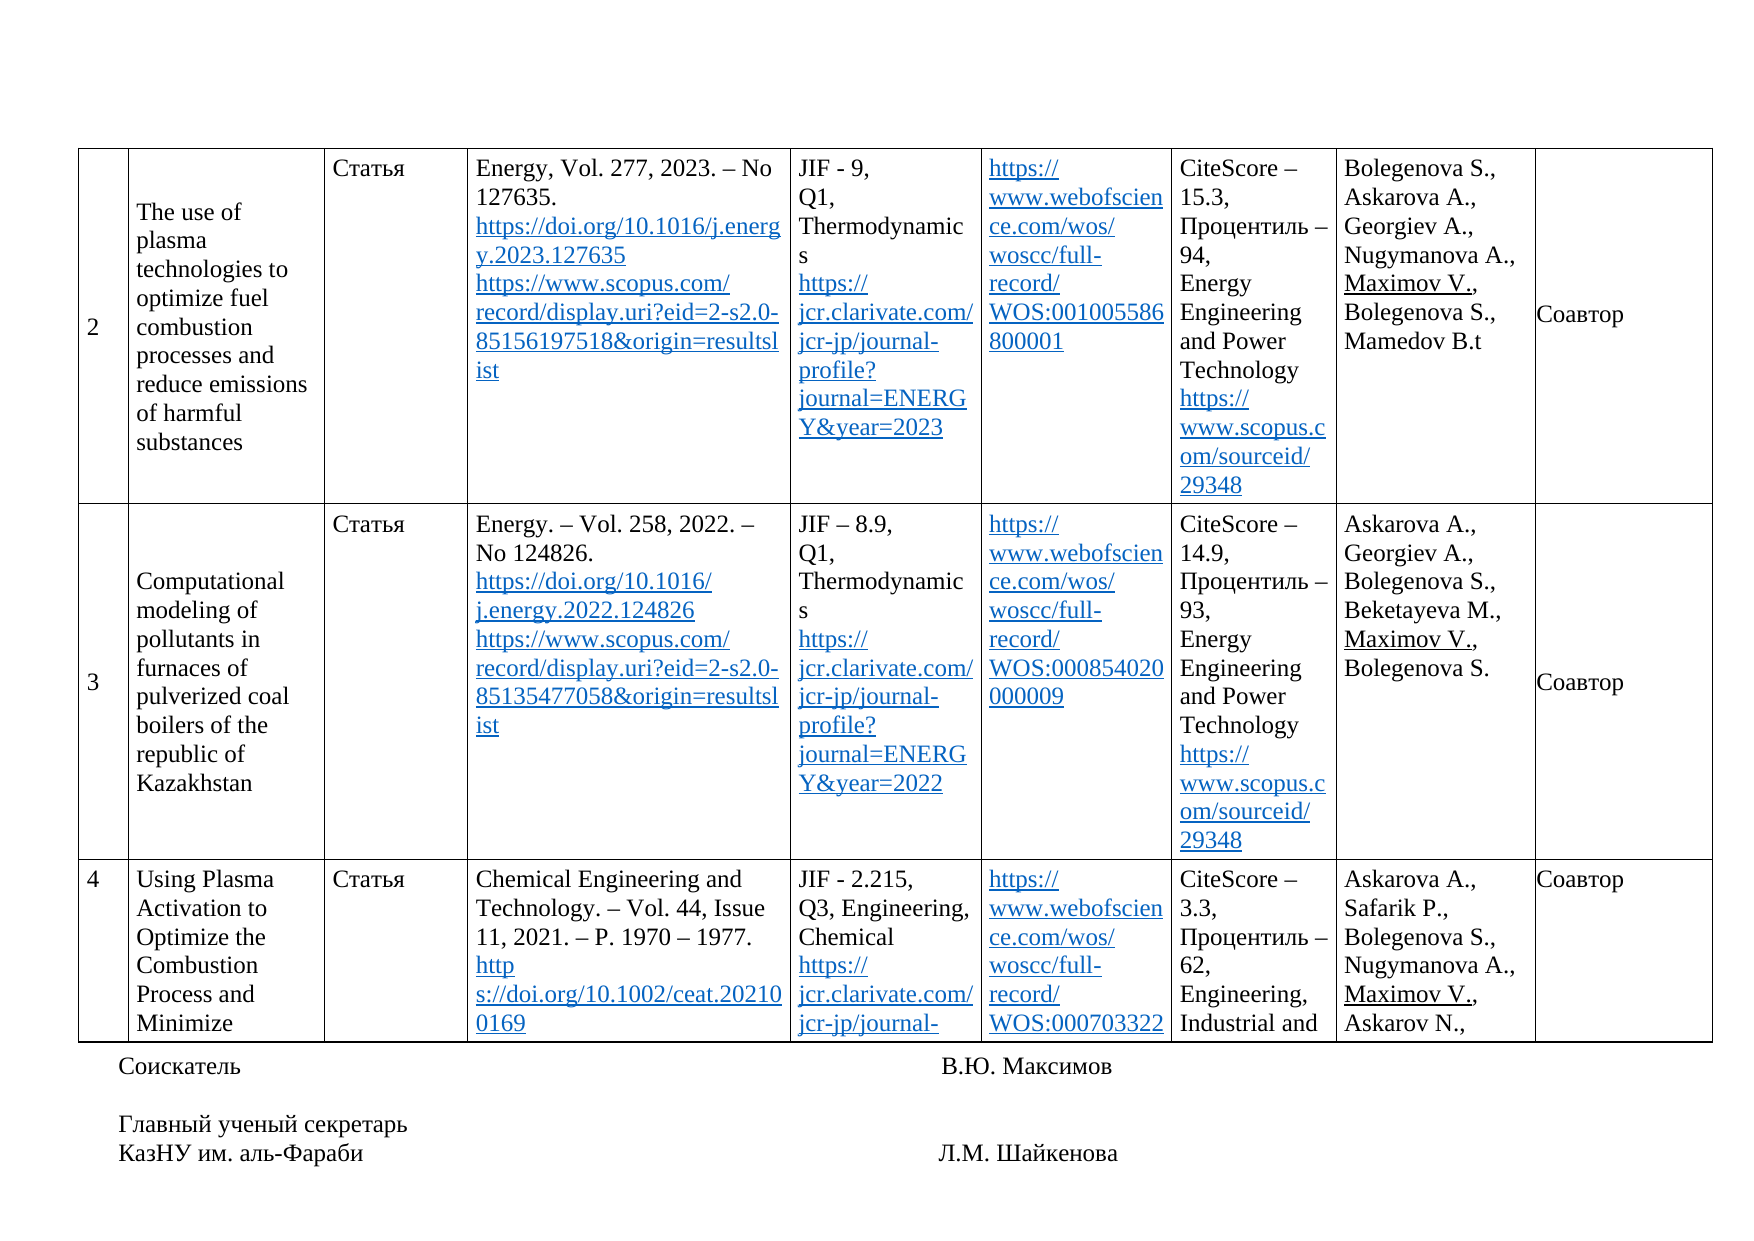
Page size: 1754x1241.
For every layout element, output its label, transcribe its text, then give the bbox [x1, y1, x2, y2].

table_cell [791, 860, 981, 1041]
table_cell 2 [79, 149, 128, 503]
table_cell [468, 860, 790, 1041]
table_cell The use of plasma technologies to optimize fuel combustion processes and reduce emissions of harmful substances [129, 149, 324, 503]
table_cell Соавтор [1536, 504, 1712, 858]
table_cell Askarova A., Georgiev A., Bolegenova S., Beketayeva M., Maximov V., Bolegenova S. [1337, 504, 1535, 858]
table_cell Energy. – Vol. 258, 2022. – No 124826. https://doi.org/10.1016/j.energy.2022.124826 https://www.scopus.com/record/display.uri?eid=2-s2.0-85135477058&origin=resultslist [468, 504, 790, 858]
table_cell Статья [325, 860, 467, 1041]
table_cell 3 [79, 504, 128, 858]
table_cell CiteScore – 14.9, Процентиль – 93, Energy Engineering and Power Technology https://www.scopus.com/sourceid/29348 [1172, 504, 1336, 858]
table_cell 4 [79, 860, 128, 1041]
table_cell Energy, Vol. 277, 2023. – No 127635. https://doi.org/10.1016/j.energy.2023.127635 https://www.scopus.com/record/display.uri?eid=2-s2.0-85156197518&origin=resultslist [468, 149, 790, 503]
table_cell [1172, 860, 1336, 1041]
table_cell Соавтор [1536, 149, 1712, 503]
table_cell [1172, 149, 1336, 503]
table_cell Computational modeling of pollutants in furnaces of pulverized coal boilers of the republic of Kazakhstan [129, 504, 324, 858]
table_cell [1337, 860, 1535, 1041]
table_cell Соавтор [1536, 860, 1712, 1041]
table_cell Статья [325, 504, 467, 858]
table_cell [129, 860, 324, 1041]
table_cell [791, 149, 981, 503]
table_cell https://www.webofscience.com/wos/woscc/full-record/WOS:000854020000009 [982, 504, 1171, 858]
table_cell Статья [325, 149, 467, 503]
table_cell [982, 860, 1171, 1041]
table_cell JIF – 8.9, Q1, Thermodynamics https://jcr.clarivate.com/jcr-jp/journal-profile?journal=ENERGY&year=2022 [791, 504, 981, 858]
table_cell Bolegenova S., Askarova A., Georgiev A., Nugymanova A., Maximov V., Bolegenova S., Mamedov B.t [1337, 149, 1535, 503]
table_cell https://www.webofscience.com/wos/woscc/full-record/WOS:001005586800001 [982, 149, 1171, 503]
